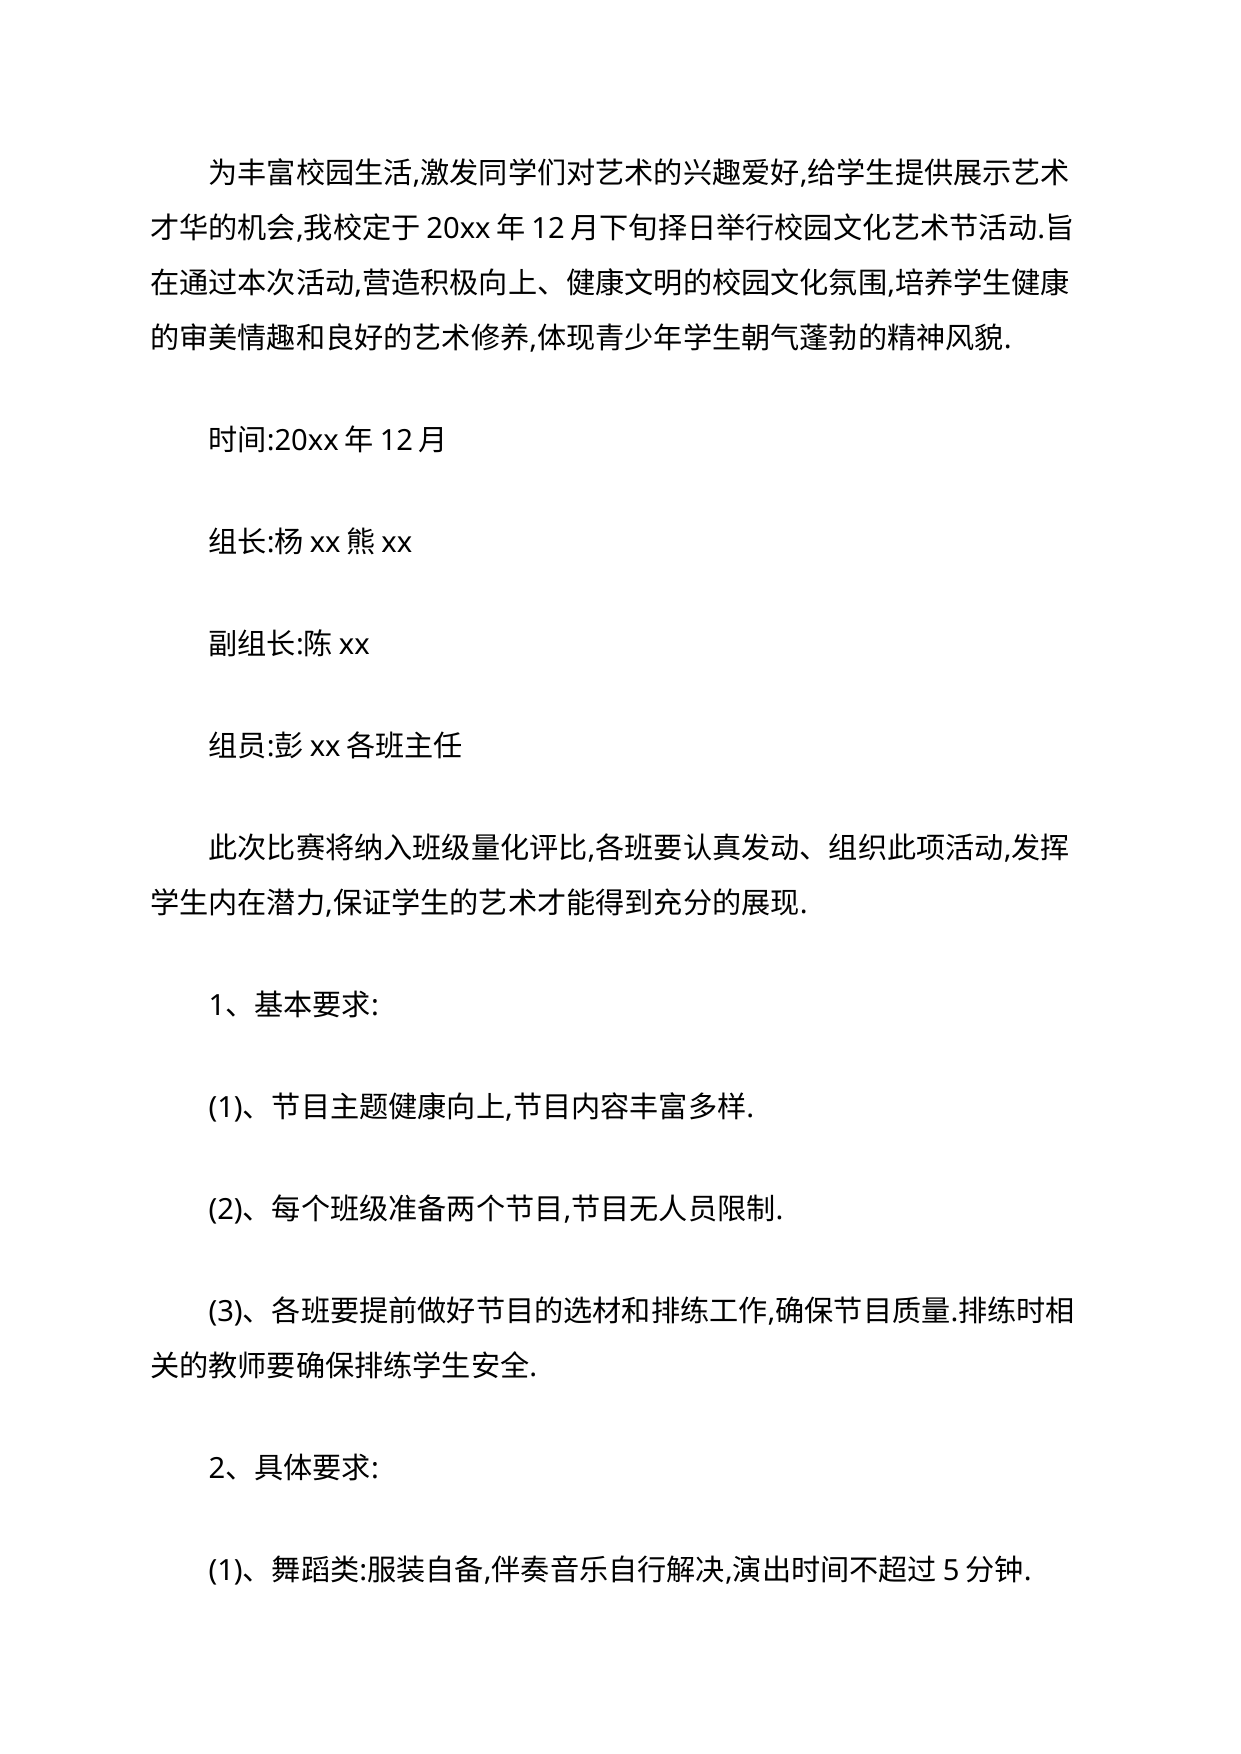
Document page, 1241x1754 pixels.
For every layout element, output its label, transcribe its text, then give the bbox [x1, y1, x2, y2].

text 组长:杨xx熊xx [150, 519, 1090, 561]
text 时间:20xx年12月 [150, 417, 1090, 459]
text 此次比赛将纳入班级量化评比,各班要认真发动、组织此项活动,发挥学生内在潜力,保证学生的艺术才能得到充分的展现. [150, 825, 1090, 922]
text (1)、舞蹈类:服装自备,伴奏音乐自行解决,演出时间不超过5分钟. [150, 1547, 1090, 1589]
text (3)、各班要提前做好节目的选材和排练工作,确保节目质量.排练时相关的教师要确保排练学生安全. [150, 1288, 1090, 1385]
text (2)、每个班级准备两个节目,节目无人员限制. [150, 1186, 1090, 1228]
text 1、基本要求: [150, 982, 1090, 1024]
text 2、具体要求: [150, 1445, 1090, 1487]
text 副组长:陈xx [150, 621, 1090, 663]
text 为丰富校园生活,激发同学们对艺术的兴趣爱好,给学生提供展示艺术才华的机会,我校定于20xx年12月下旬择日举行校园文化艺术节活动.旨在通过本次活动,营造积极向上、健康文明的校园文化氛围,培养学生健康的审美情趣和良好的艺术修养,体现青少年学生朝气蓬勃的精神风貌. [150, 150, 1090, 357]
text (1)、节目主题健康向上,节目内容丰富多样. [150, 1084, 1090, 1126]
text 组员:彭xx各班主任 [150, 723, 1090, 765]
